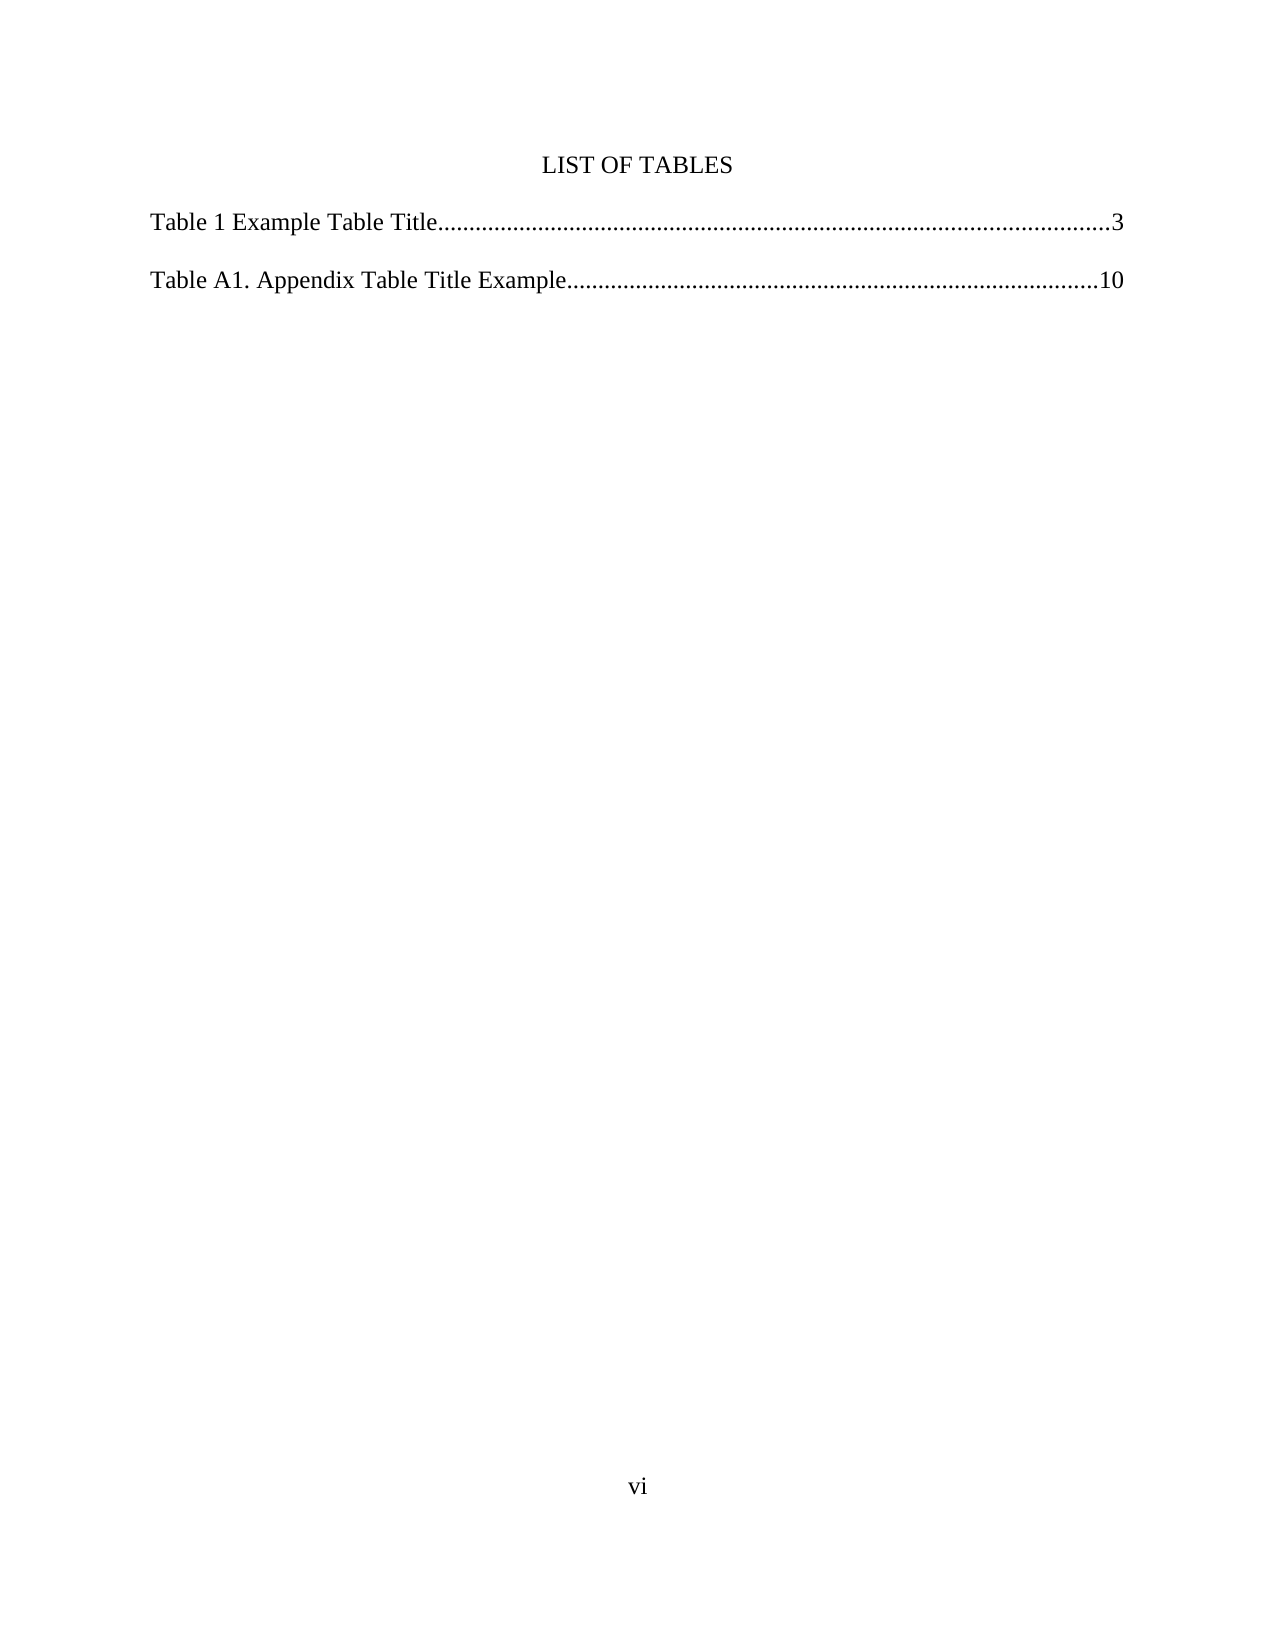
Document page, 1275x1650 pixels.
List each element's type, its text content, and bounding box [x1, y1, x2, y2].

text Table A1. Appendix Table Title Example 10 [150, 265, 1125, 294]
text LIST OF TABLES [150, 150, 1125, 179]
text Table 1 Example Table Title 3 [150, 207, 1125, 236]
